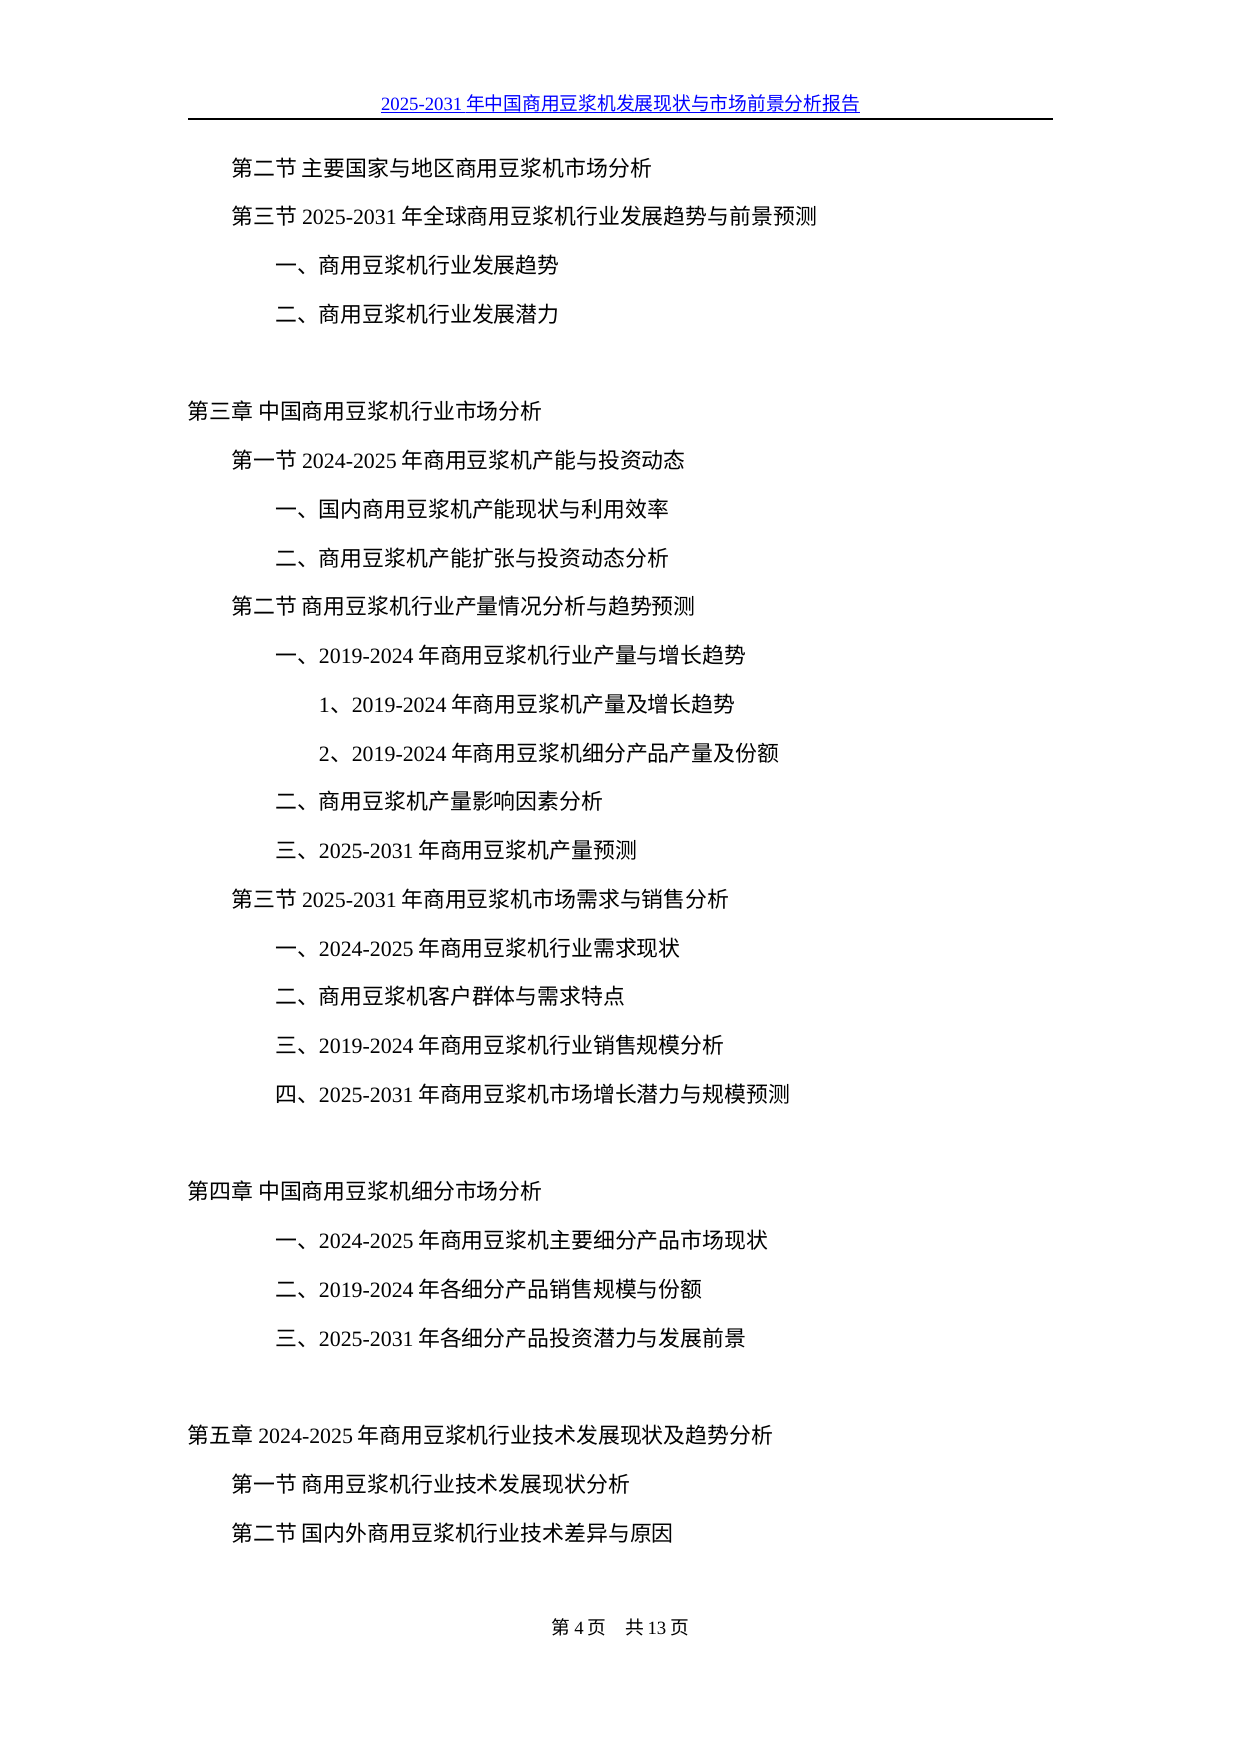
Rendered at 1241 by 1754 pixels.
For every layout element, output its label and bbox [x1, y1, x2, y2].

text [187, 150, 1053, 1548]
